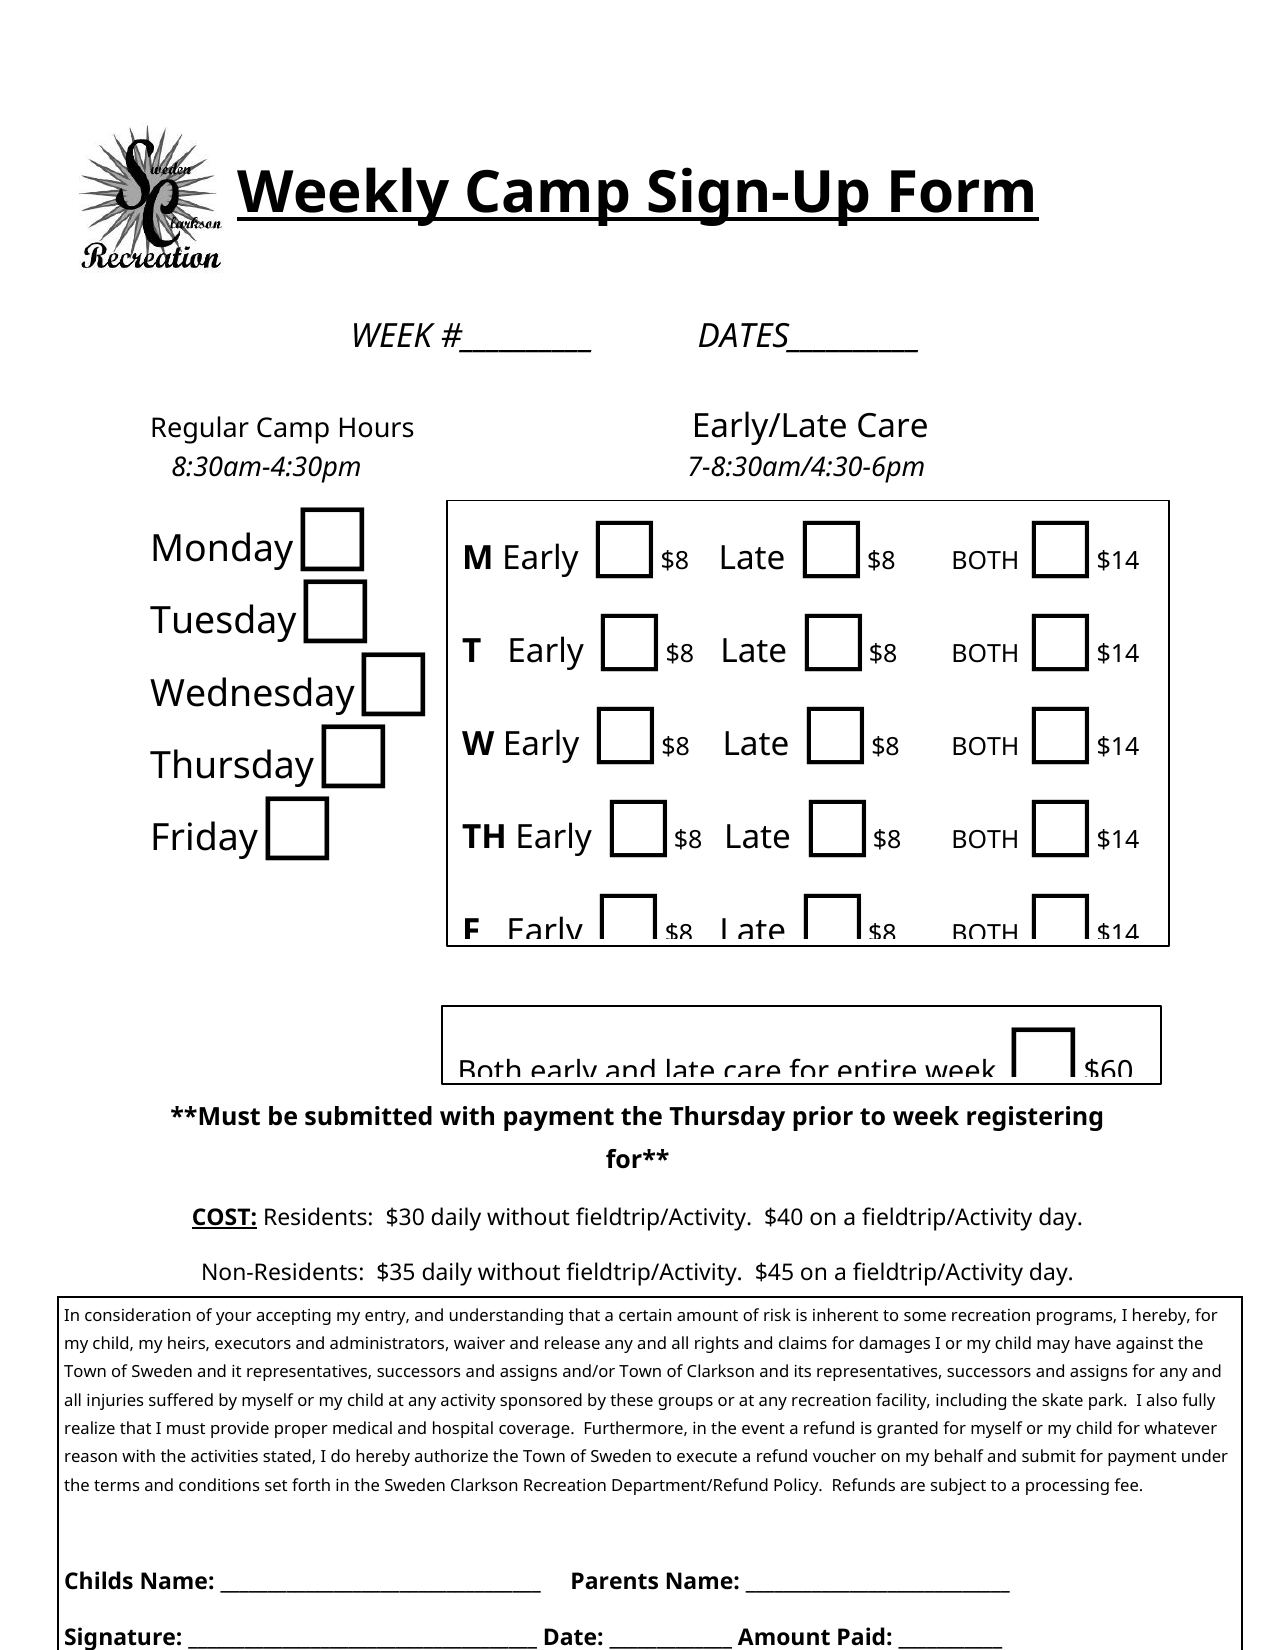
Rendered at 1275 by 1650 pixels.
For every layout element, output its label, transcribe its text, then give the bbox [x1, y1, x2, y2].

text 8:30am-4:30pm 7-8:30am/4:30-6pm [150, 448, 1125, 484]
text COST: Residents: $30 daily without fieldtrip/Activity. $40 on a fieldtrip/Activity day. [150, 1200, 1125, 1232]
text Wednesday□ [150, 661, 446, 717]
text Regular Camp Hours Early/Late Care [150, 402, 1125, 448]
text Tuesday□ [150, 588, 446, 645]
text Friday□ [150, 805, 446, 862]
text Thursday□ [150, 733, 446, 790]
text WEEK #__________ DATES__________ [150, 311, 1125, 357]
text Non-Residents: $35 daily without fieldtrip/Activity. $45 on a fieldtrip/Activity day. [150, 1256, 1125, 1287]
text Weekly Camp Sign-Up Form [150, 150, 1125, 229]
picture [65, 112, 235, 295]
text Monday□ [150, 516, 446, 572]
text **Must be submitted with payment the Thursday prior to week registering for** [150, 1099, 1125, 1175]
